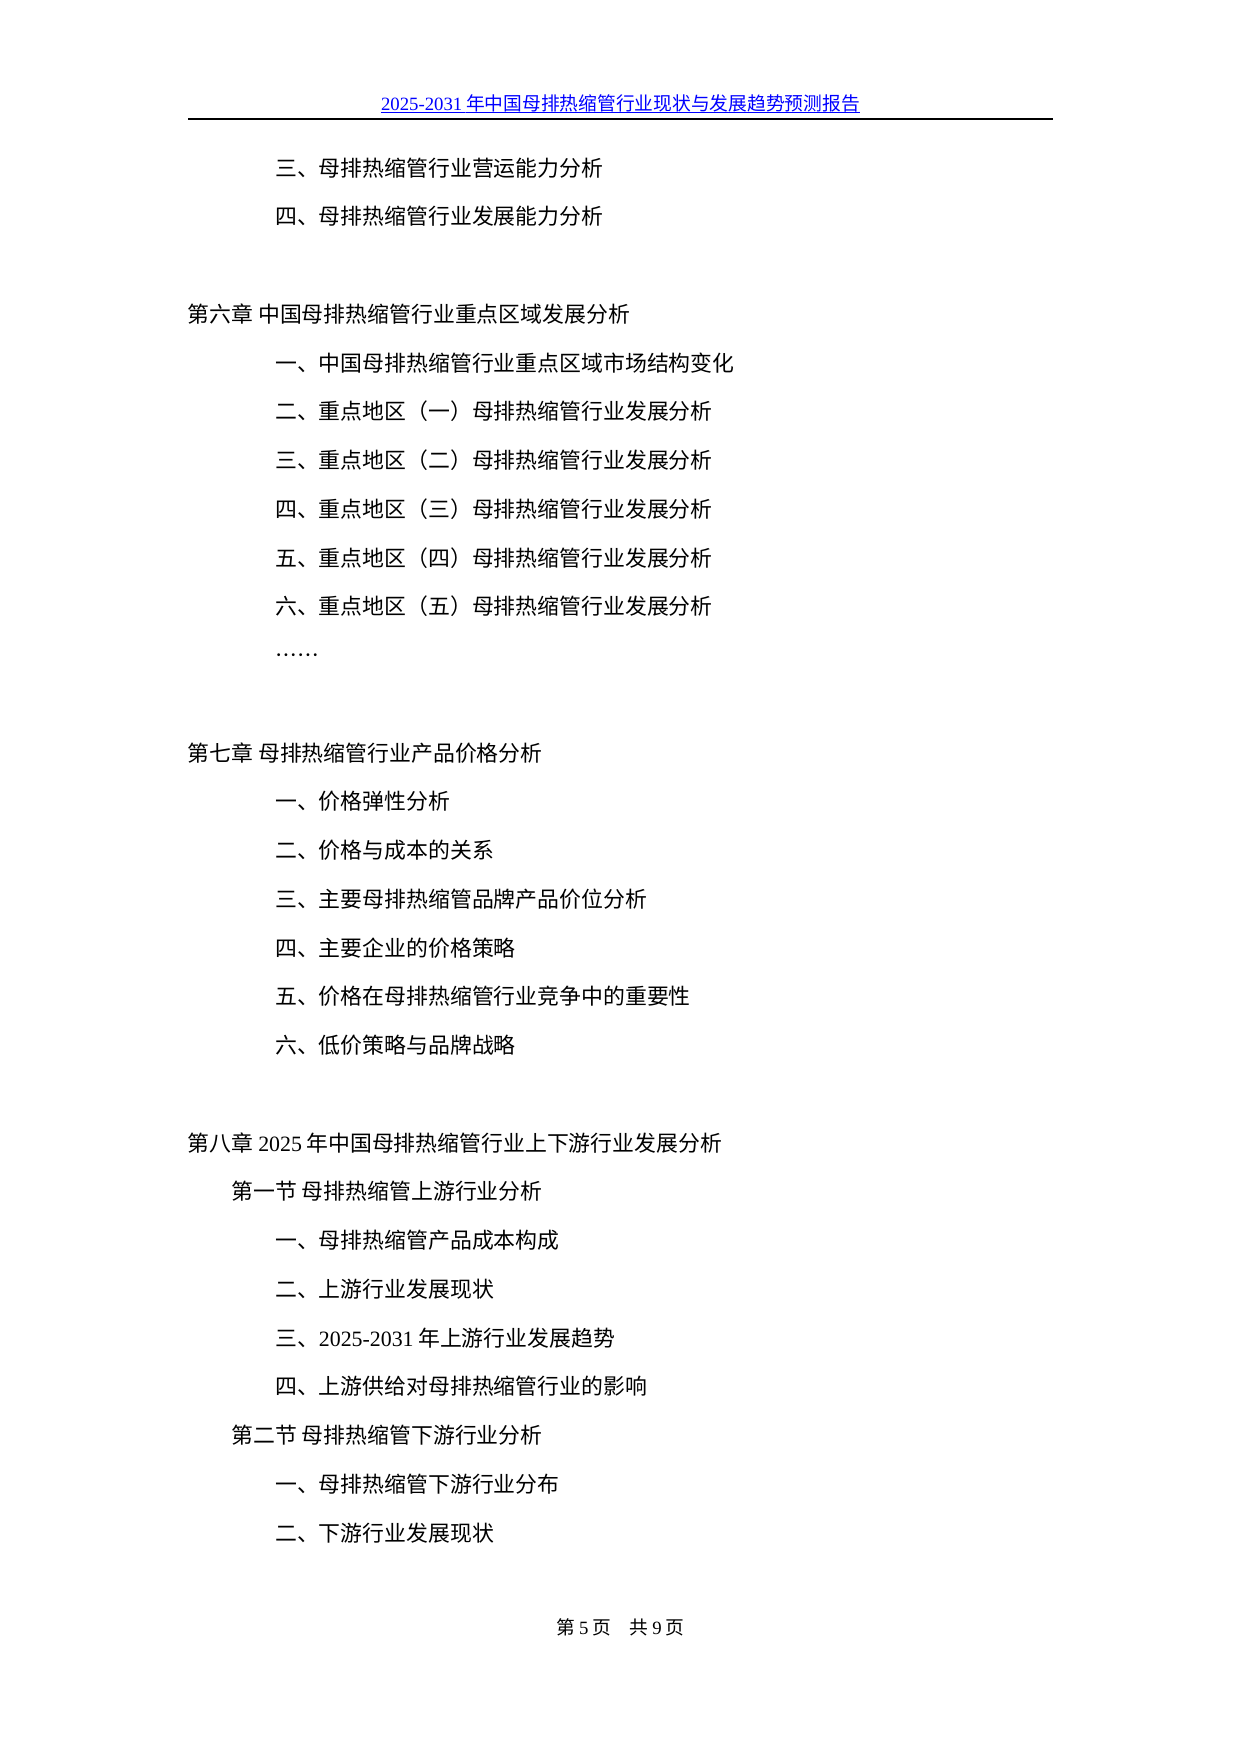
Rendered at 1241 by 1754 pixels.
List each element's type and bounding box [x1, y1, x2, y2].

text [187, 150, 1053, 1548]
